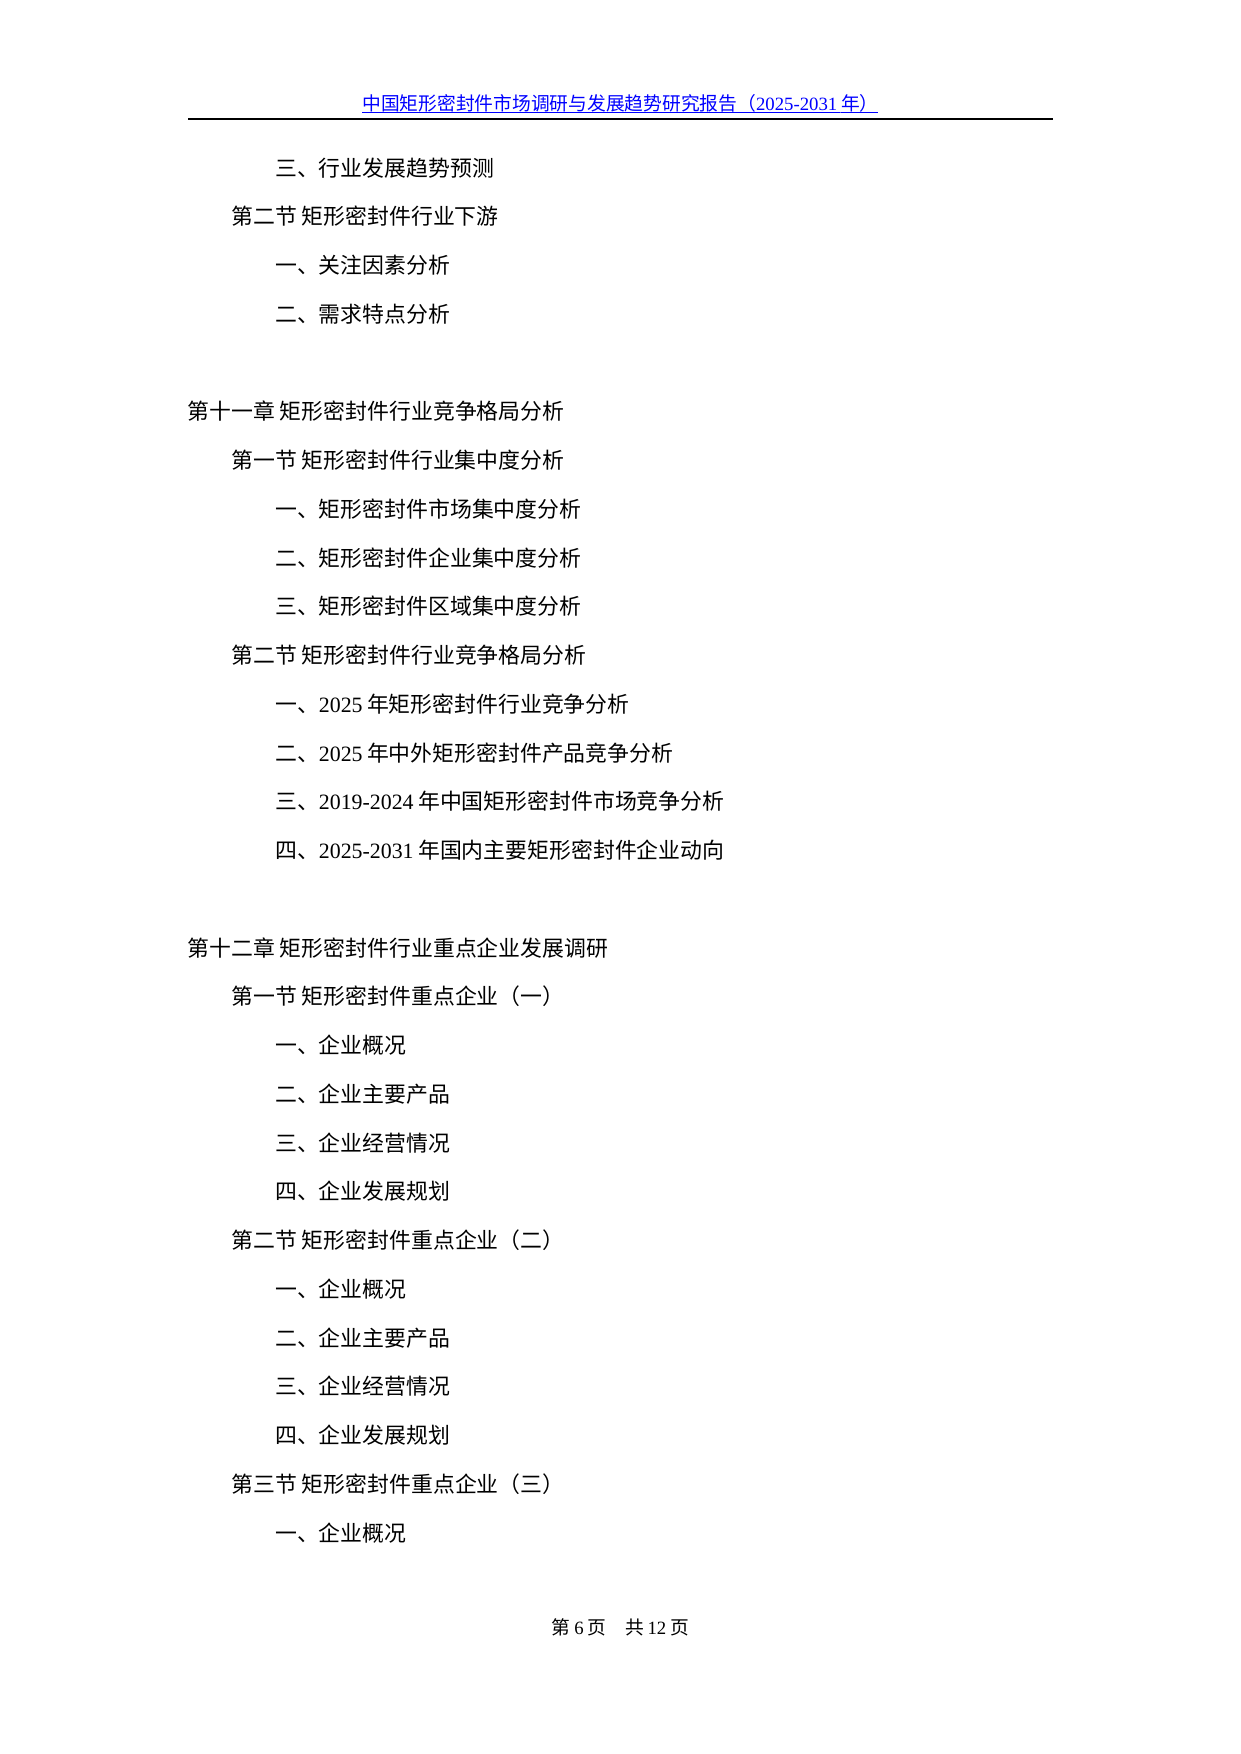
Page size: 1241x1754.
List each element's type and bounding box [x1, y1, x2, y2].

text [187, 150, 1053, 1548]
